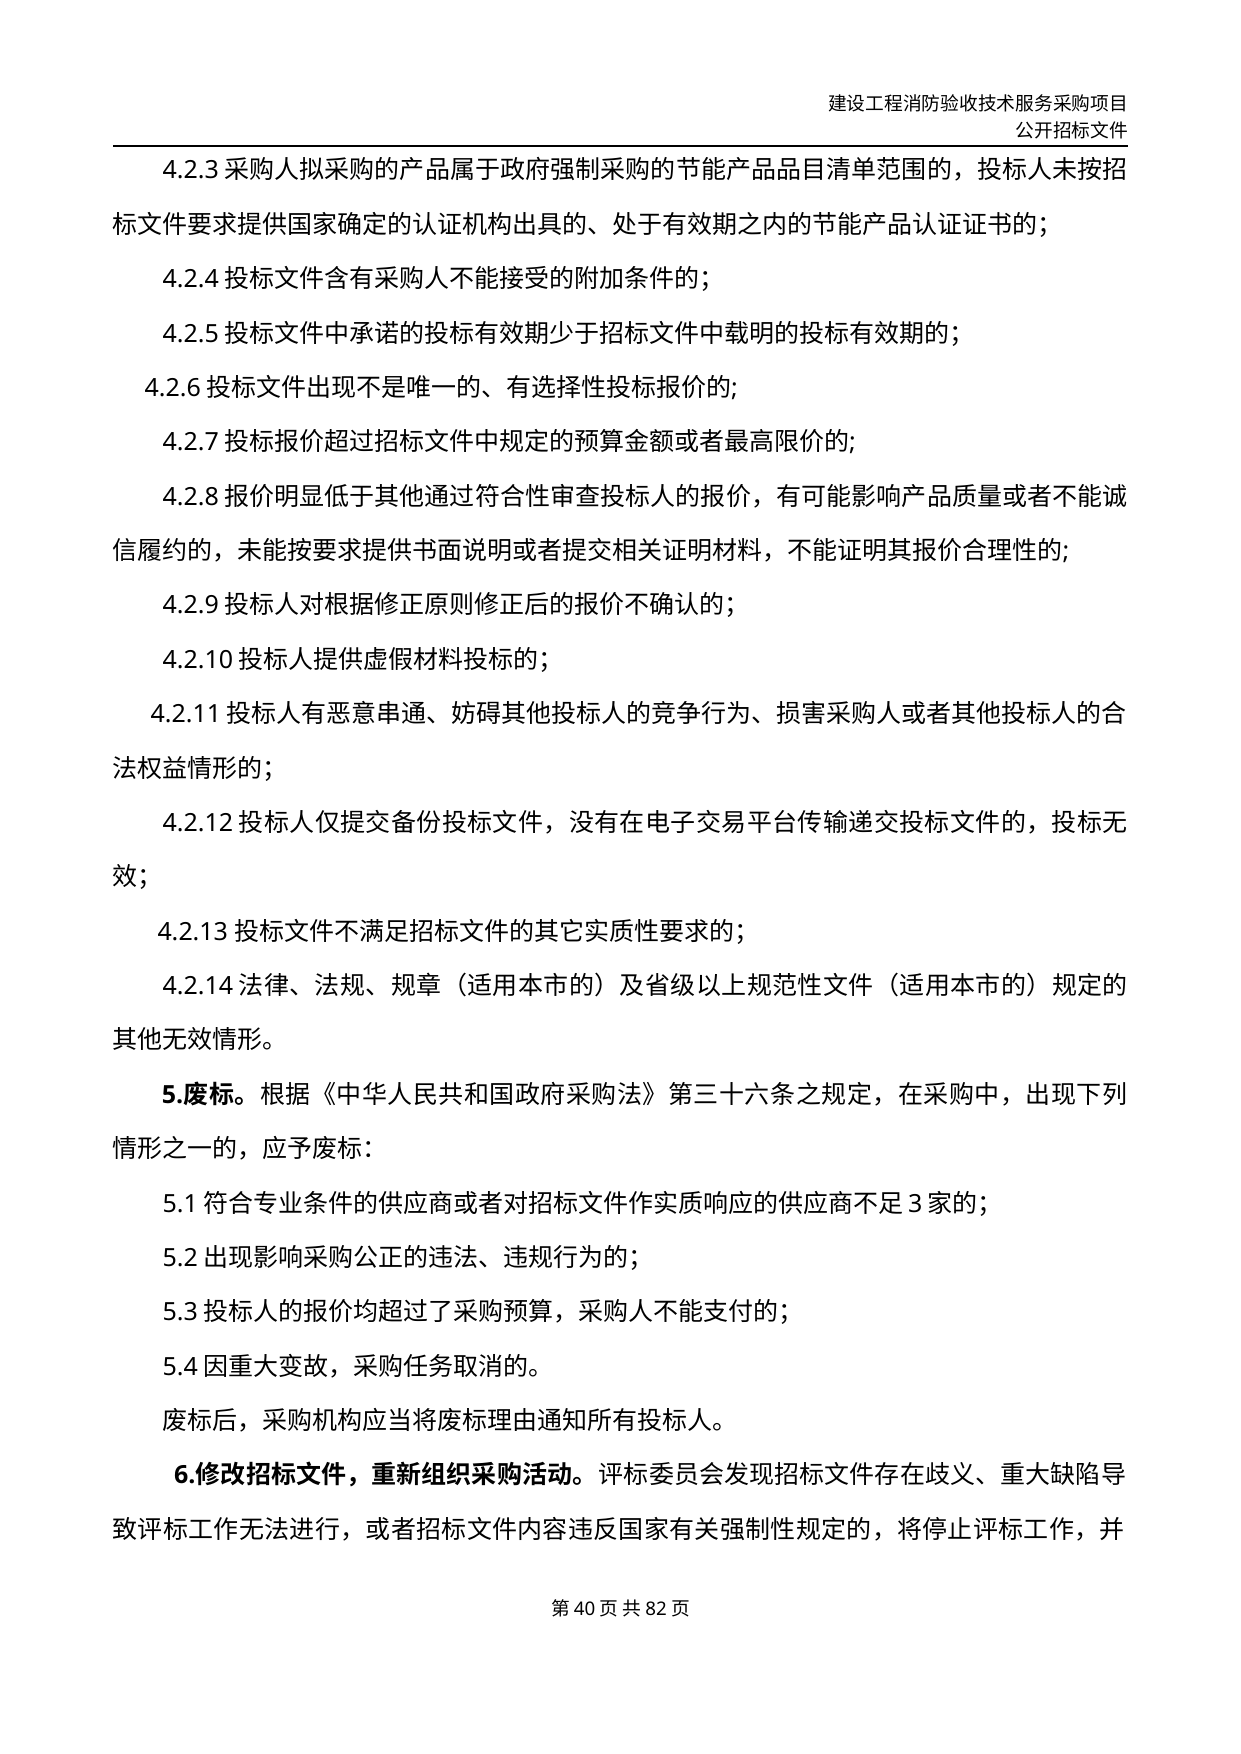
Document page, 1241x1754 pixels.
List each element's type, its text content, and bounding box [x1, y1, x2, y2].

text 4.2.9投标人对根据修正原则修正后的报价不确认的； [112, 585, 1128, 621]
text 4.2.6投标文件出现不是唯一的、有选择性投标报价的; [112, 367, 1128, 404]
text 4.2.7投标报价超过招标文件中规定的预算金额或者最高限价的; [112, 422, 1128, 458]
text 5.4因重大变故，采购任务取消的。 [112, 1346, 1128, 1382]
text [112, 1455, 1128, 1546]
text 4.2.12投标人仅提交备份投标文件，没有在电子交易平台传输递交投标文件的，投标无效； [112, 802, 1128, 893]
text 废标后，采购机构应当将废标理由通知所有投标人。 [112, 1401, 1128, 1437]
text 5.3投标人的报价均超过了采购预算，采购人不能支付的； [112, 1292, 1128, 1328]
text 4.2.10投标人提供虚假材料投标的； [112, 639, 1128, 676]
text 5.1符合专业条件的供应商或者对招标文件作实质响应的供应商不足3家的； [112, 1183, 1128, 1219]
text 4.2.5投标文件中承诺的投标有效期少于招标文件中载明的投标有效期的； [112, 313, 1128, 349]
subtitle 4.2.13 投标文件不满足招标文件的其它实质性要求的； [157, 911, 1128, 947]
text 5.2出现影响采购公正的违法、违规行为的； [112, 1237, 1128, 1274]
text 5.废标。根据《中华人民共和国政府采购法》第三十六条之规定，在采购中，出现下列情形之一的，应予废标： [112, 1074, 1128, 1165]
text 4.2.4投标文件含有采购人不能接受的附加条件的； [112, 259, 1128, 295]
text 4.2.14法律、法规、规章（适用本市的）及省级以上规范性文件（适用本市的）规定的其他无效情形。 [112, 966, 1128, 1056]
text 4.2.3采购人拟采购的产品属于政府强制采购的节能产品品目清单范围的，投标人未按招标文件要求提供国家确定的认证机构出具的、处于有效期之内的节能产品认证证书的； [112, 150, 1128, 241]
text 4.2.11投标人有恶意串通、妨碍其他投标人的竞争行为、损害采购人或者其他投标人的合法权益情形的； [112, 694, 1128, 784]
text 4.2.8报价明显低于其他通过符合性审查投标人的报价，有可能影响产品质量或者不能诚信履约的，未能按要求提供书面说明或者提交相关证明材料，不能证明其报价合理性的; [112, 476, 1128, 567]
